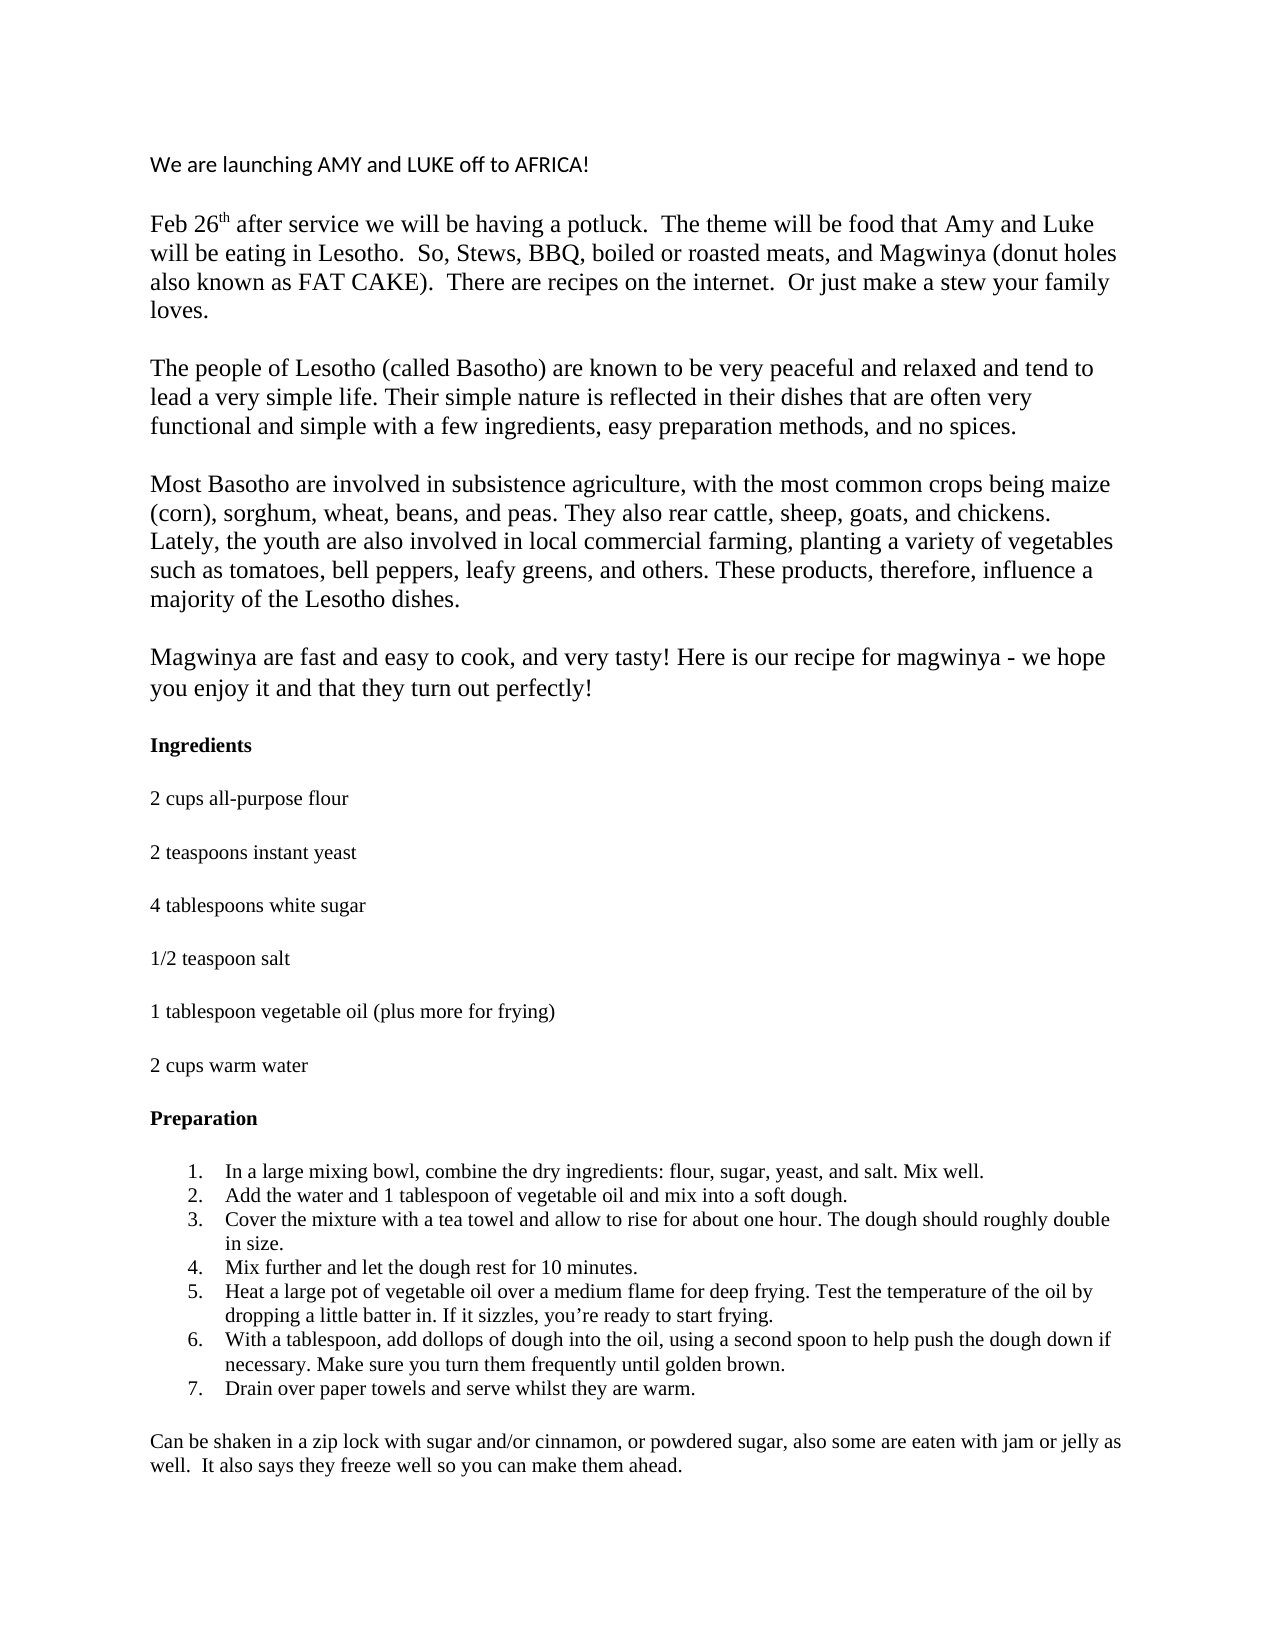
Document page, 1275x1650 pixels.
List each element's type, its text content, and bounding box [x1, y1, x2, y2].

text 2 cups warm water [150, 1052, 1125, 1077]
list Heat a large pot of vegetable oil over a medium flame for deep frying. Test the temperature of the oil by dropping a little batter in. If it sizzles, you’re ready to start frying. [187, 1279, 1125, 1327]
text 2 cups all-purpose flour [150, 786, 1125, 810]
list Cover the mixture with a tea towel and allow to rise for about one hour. The dough should roughly double in size. [187, 1207, 1125, 1255]
list Add the water and 1 tablespoon of vegetable oil and mix into a soft dough. [187, 1183, 1125, 1207]
text 2 teaspoons instant yeast [150, 839, 1125, 864]
text Most Basotho are involved in subsistence agriculture, with the most common crops being maize (corn), sorghum, wheat, beans, and peas. They also rear cattle, sheep, goats, and chickens. Lately, the youth are also involved in local commercial farming, planting a variety of vegetables such as tomatoes, bell peppers, leafy greens, and others. These products, therefore, influence a majority of the Lesotho dishes. [150, 469, 1125, 613]
text Preparation [150, 1106, 1125, 1130]
text Magwinya are fast and easy to cook, and very tasty! Here is our recipe for magwinya - we hope you enjoy it and that they turn out perfectly! [150, 642, 1125, 702]
list With a tablespoon, add dollops of dough into the oil, using a second spoon to help push the dough down if necessary. Make sure you turn them frequently until golden brown. [187, 1327, 1125, 1376]
text 1 tablespoon vegetable oil (plus more for frying) [150, 999, 1125, 1023]
text Ingredients [150, 733, 1125, 757]
list Mix further and let the dough rest for 10 minutes. [187, 1255, 1125, 1279]
text The people of Lesotho (called Basotho) are known to be very peaceful and relaxed and tend to lead a very simple life. Their simple nature is reflected in their dishes that are often very functional and simple with a few ingredients, easy preparation methods, and no spices. [150, 353, 1125, 440]
text 1/2 teaspoon salt [150, 946, 1125, 970]
text Feb 26th after service we will be having a potluck. The theme will be food that Amy and Luke will be eating in Lesotho. So, Stews, BBQ, boiled or roasted meats, and Magwinya (donut holes also known as FAT CAKE). There are recipes on the internet. Or just make a stew your family loves. [150, 209, 1125, 324]
text 4 tablespoons white sugar [150, 893, 1125, 917]
text Can be shaken in a zip lock with sugar and/or cinnamon, or powdered sugar, also some are eaten with jam or jelly as well. It also says they freeze well so you can make them ahead. [150, 1429, 1125, 1477]
list Drain over paper towels and serve whilst they are warm. [187, 1376, 1125, 1399]
text We are launching AMY and LUKE off to AFRICA! [150, 150, 1125, 178]
list In a large mixing bowl, combine the dry ingredients: flour, sugar, yeast, and salt. Mix well. [187, 1159, 1125, 1183]
